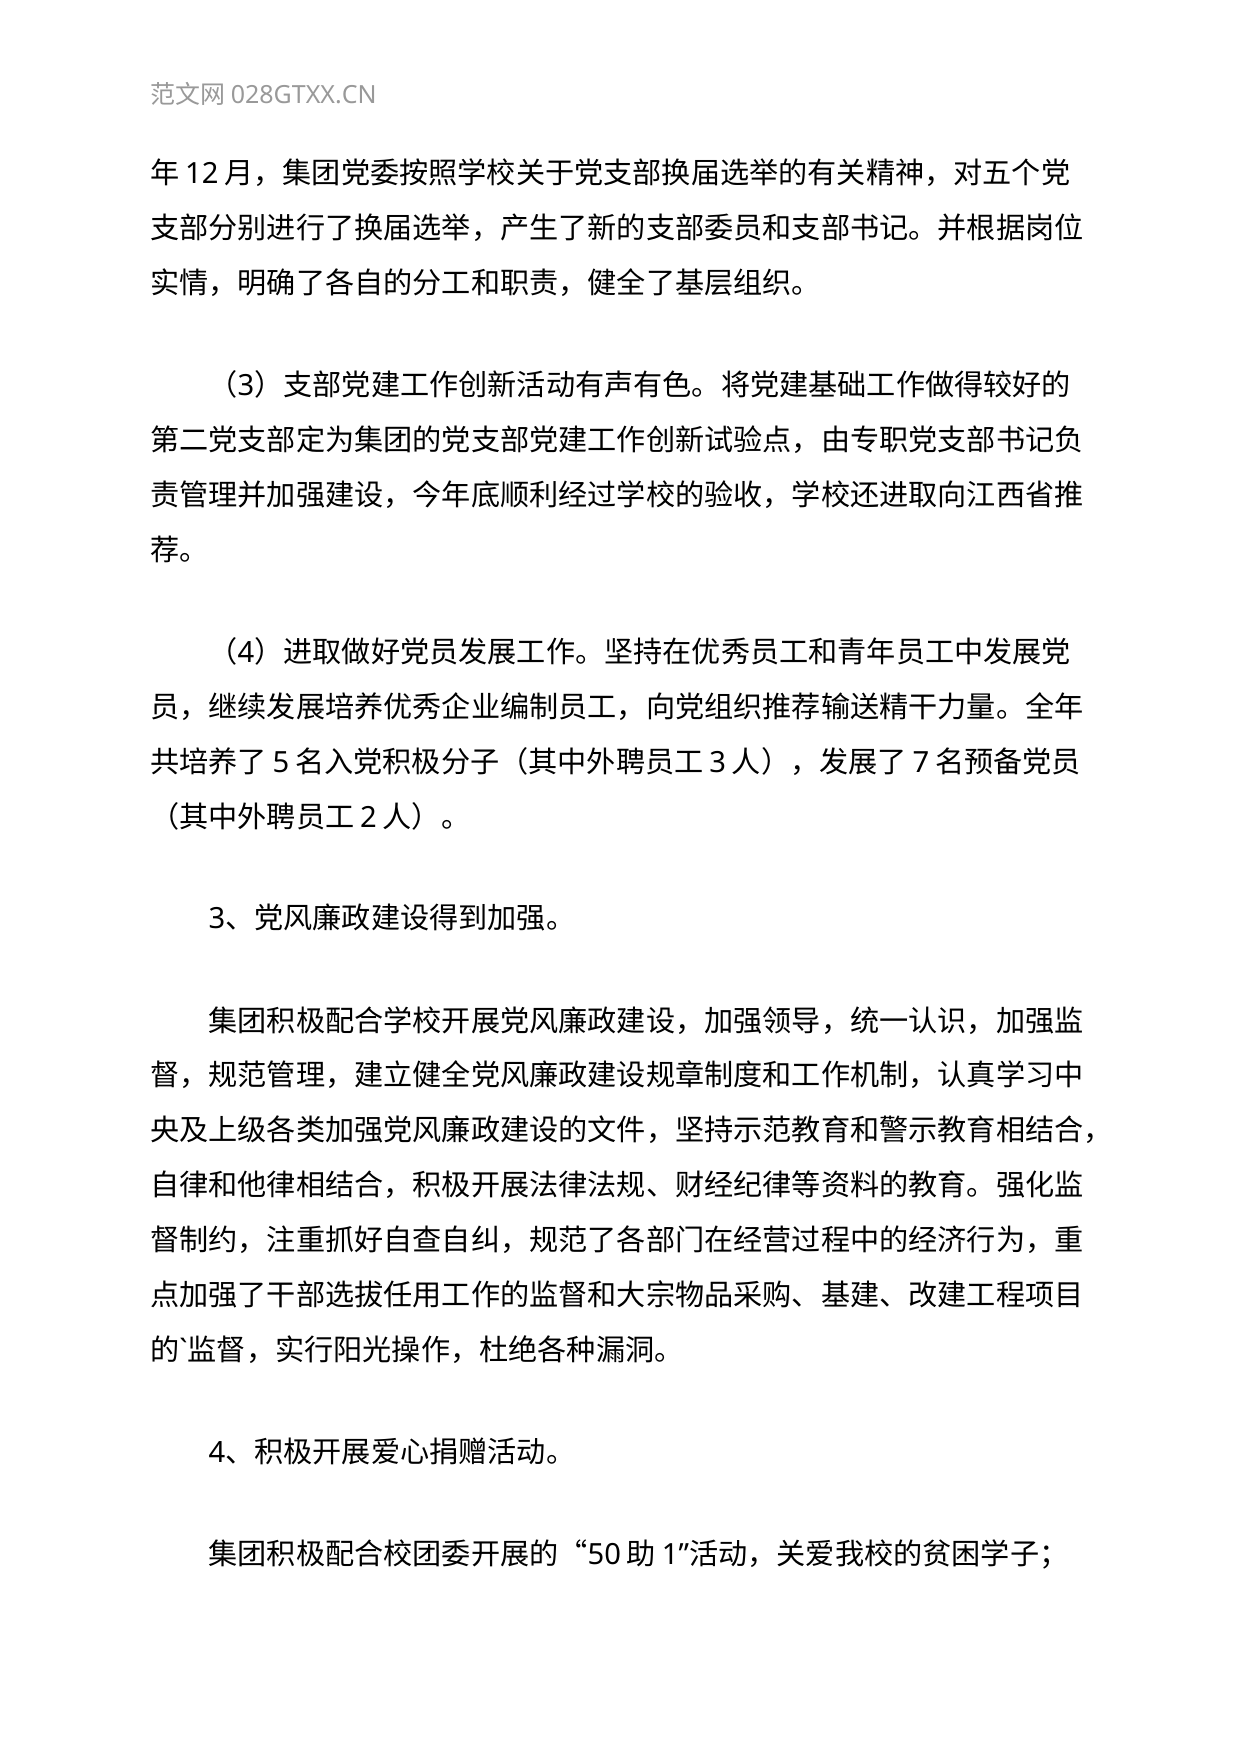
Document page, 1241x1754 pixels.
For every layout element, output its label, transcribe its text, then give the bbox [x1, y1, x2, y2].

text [150, 1530, 1090, 1573]
text 4、积极开展爱心捐赠活动。 [150, 1428, 1090, 1471]
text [150, 150, 1090, 302]
text （4）进取做好党员发展工作。坚持在优秀员工和青年员工中发展党员，继续发展培养优秀企业编制员工，向党组织推荐输送精干力量。全年共培养了5名入党积极分子（其中外聘员工3人），发展了7名预备党员（其中外聘员工2人）。 [150, 628, 1090, 836]
text 3、党风廉政建设得到加强。 [150, 895, 1090, 937]
text （3）支部党建工作创新活动有声有色。将党建基础工作做得较好的第二党支部定为集团的党支部党建工作创新试验点，由专职党支部书记负责管理并加强建设，今年底顺利经过学校的验收，学校还进取向江西省推荐。 [150, 362, 1090, 569]
text 集团积极配合学校开展党风廉政建设，加强领导，统一认识，加强监督，规范管理，建立健全党风廉政建设规章制度和工作机制，认真学习中央及上级各类加强党风廉政建设的文件，坚持示范教育和警示教育相结合，自律和他律相结合，积极开展法律法规、财经纪律等资料的教育。强化监督制约，注重抓好自查自纠，规范了各部门在经营过程中的经济行为，重点加强了干部选拔任用工作的监督和大宗物品采购、基建、改建工程项目的`监督，实行阳光操作，杜绝各种漏洞。 [150, 997, 1090, 1369]
